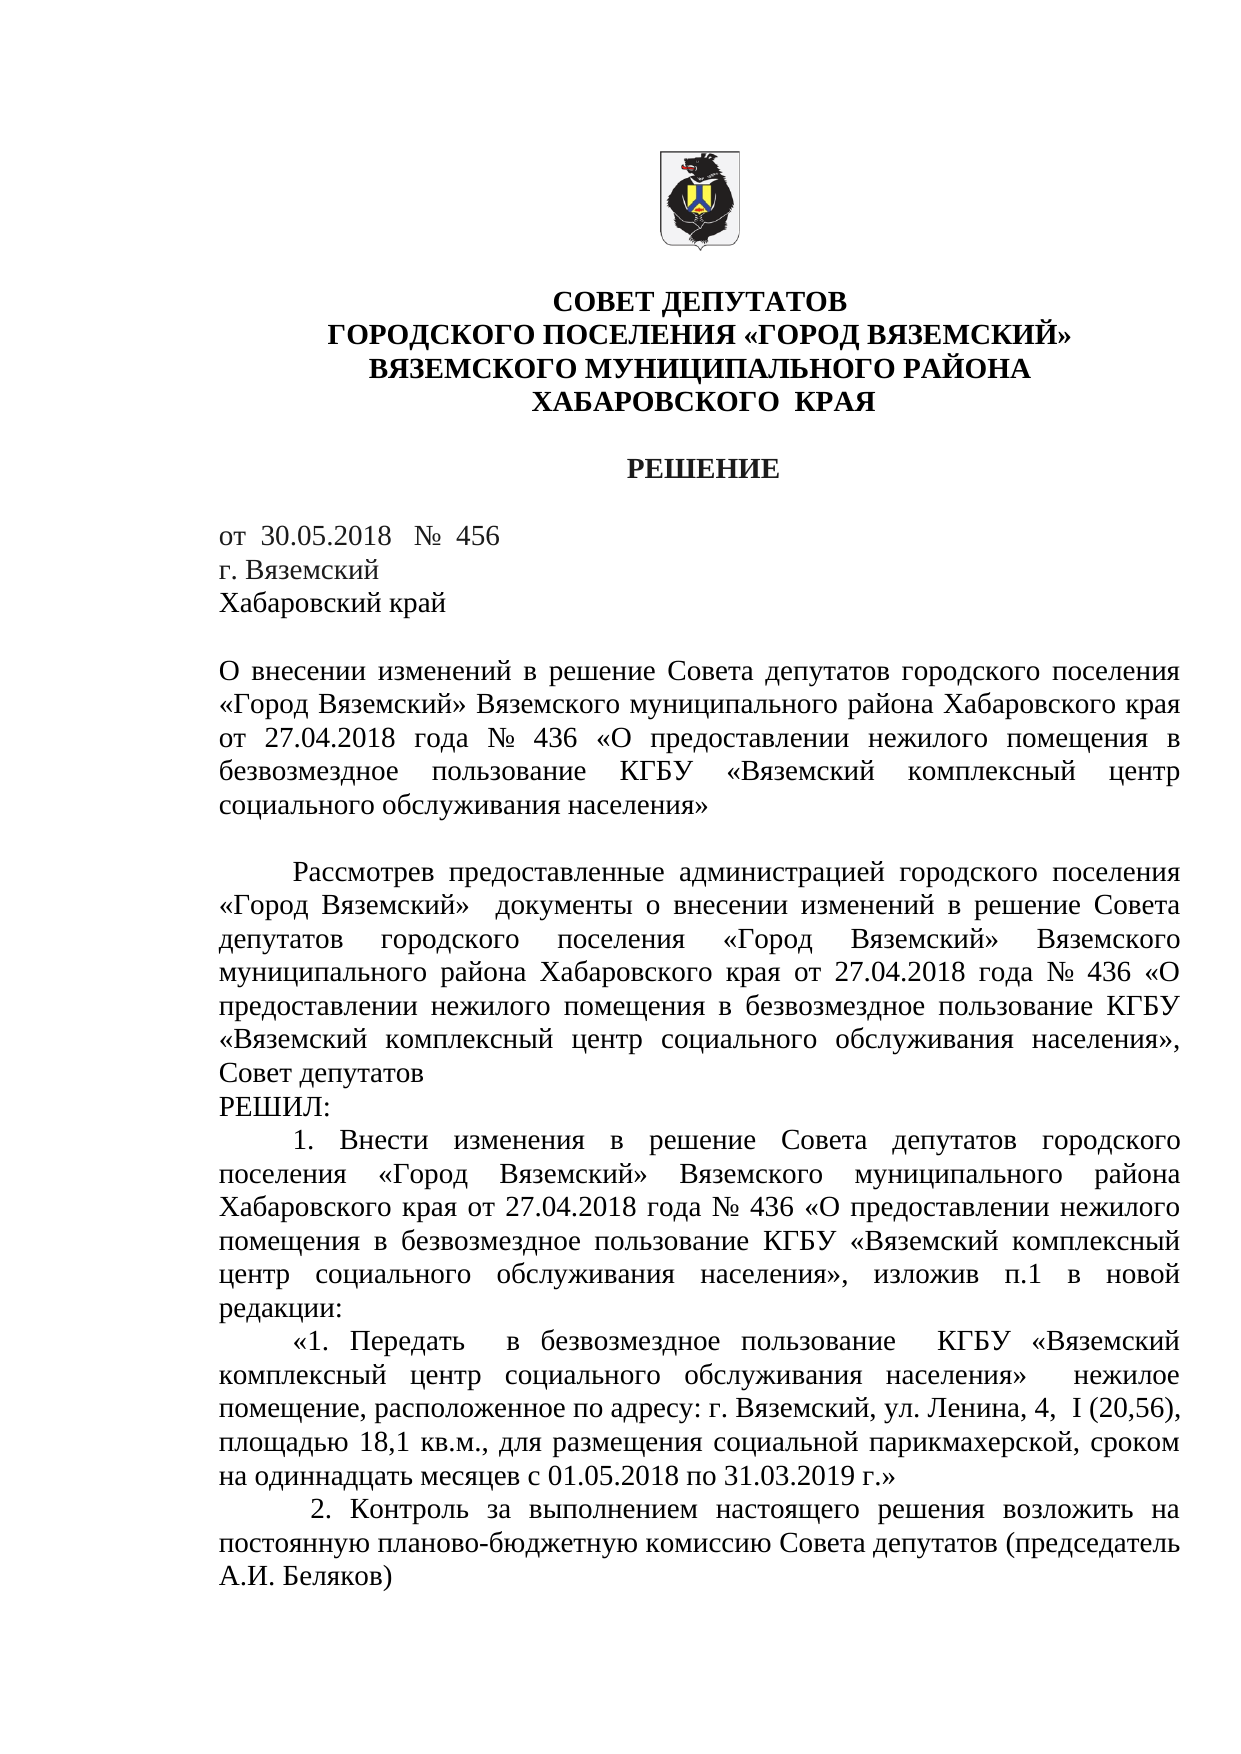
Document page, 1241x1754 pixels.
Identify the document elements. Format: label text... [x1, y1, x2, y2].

picture [660, 151, 740, 251]
text СОВЕТ ДЕПУТАТОВ [218, 284, 1181, 317]
text ВЯЗЕМСКОГО МУНИЦИПАЛЬНОГО РАЙОНА [218, 351, 1181, 384]
text Рассмотрев предоставленные администрацией городского поселения «Город Вяземский» документы о внесении изменений в решение Совета депутатов городского поселения «Город Вяземский» Вяземского муниципального района Хабаровского края от 27.04.2018 года № 436 «О предоставлении нежилого помещения в безвозмездное пользование КГБУ «Вяземский комплексный центр социального обслуживания населения», Совет депутатов [218, 854, 1181, 1089]
text ХАБАРОВСКОГО КРАЯ [218, 384, 1181, 418]
text О внесении изменений в решение Совета депутатов городского поселения «Город Вяземский» Вяземского муниципального района Хабаровского края от 27.04.2018 года № 436 «О предоставлении нежилого помещения в безвозмездное пользование КГБУ «Вяземский комплексный центр социального обслуживания населения» [218, 653, 1181, 820]
text РЕШИЛ: [218, 1089, 1181, 1122]
text 2. Контроль за выполнением настоящего решения возложить на постоянную планово-бюджетную комиссию Совета депутатов (председатель А.И. Беляков) [218, 1491, 1181, 1592]
text «1. Передать в безвозмездное пользование КГБУ «Вяземский комплексный центр социального обслуживания населения» нежилое помещение, расположенное по адресу: г. Вяземский, ул. Ленина, 4, I (20,56), площадью 18,1 кв.м., для размещения социальной парикмахерской, сроком на одиннадцать месяцев с 01.05.2018 по 31.03.2019 г.» [218, 1323, 1181, 1491]
text РЕШЕНИЕ [218, 451, 1181, 485]
text Хабаровский край [218, 586, 1181, 619]
text 1. Внести изменения в решение Совета депутатов городского поселения «Город Вяземский» Вяземского муниципального района Хабаровского края от 27.04.2018 года № 436 «О предоставлении нежилого помещения в безвозмездное пользование КГБУ «Вяземский комплексный центр социального обслуживания населения», изложив п.1 в новой редакции: [218, 1122, 1181, 1323]
text г. Вяземский [218, 552, 1181, 586]
text от 30.05.2018 № 456 [218, 518, 1181, 552]
text ГОРОДСКОГО ПОСЕЛЕНИЯ «ГОРОД ВЯЗЕМСКИЙ» [218, 317, 1181, 351]
